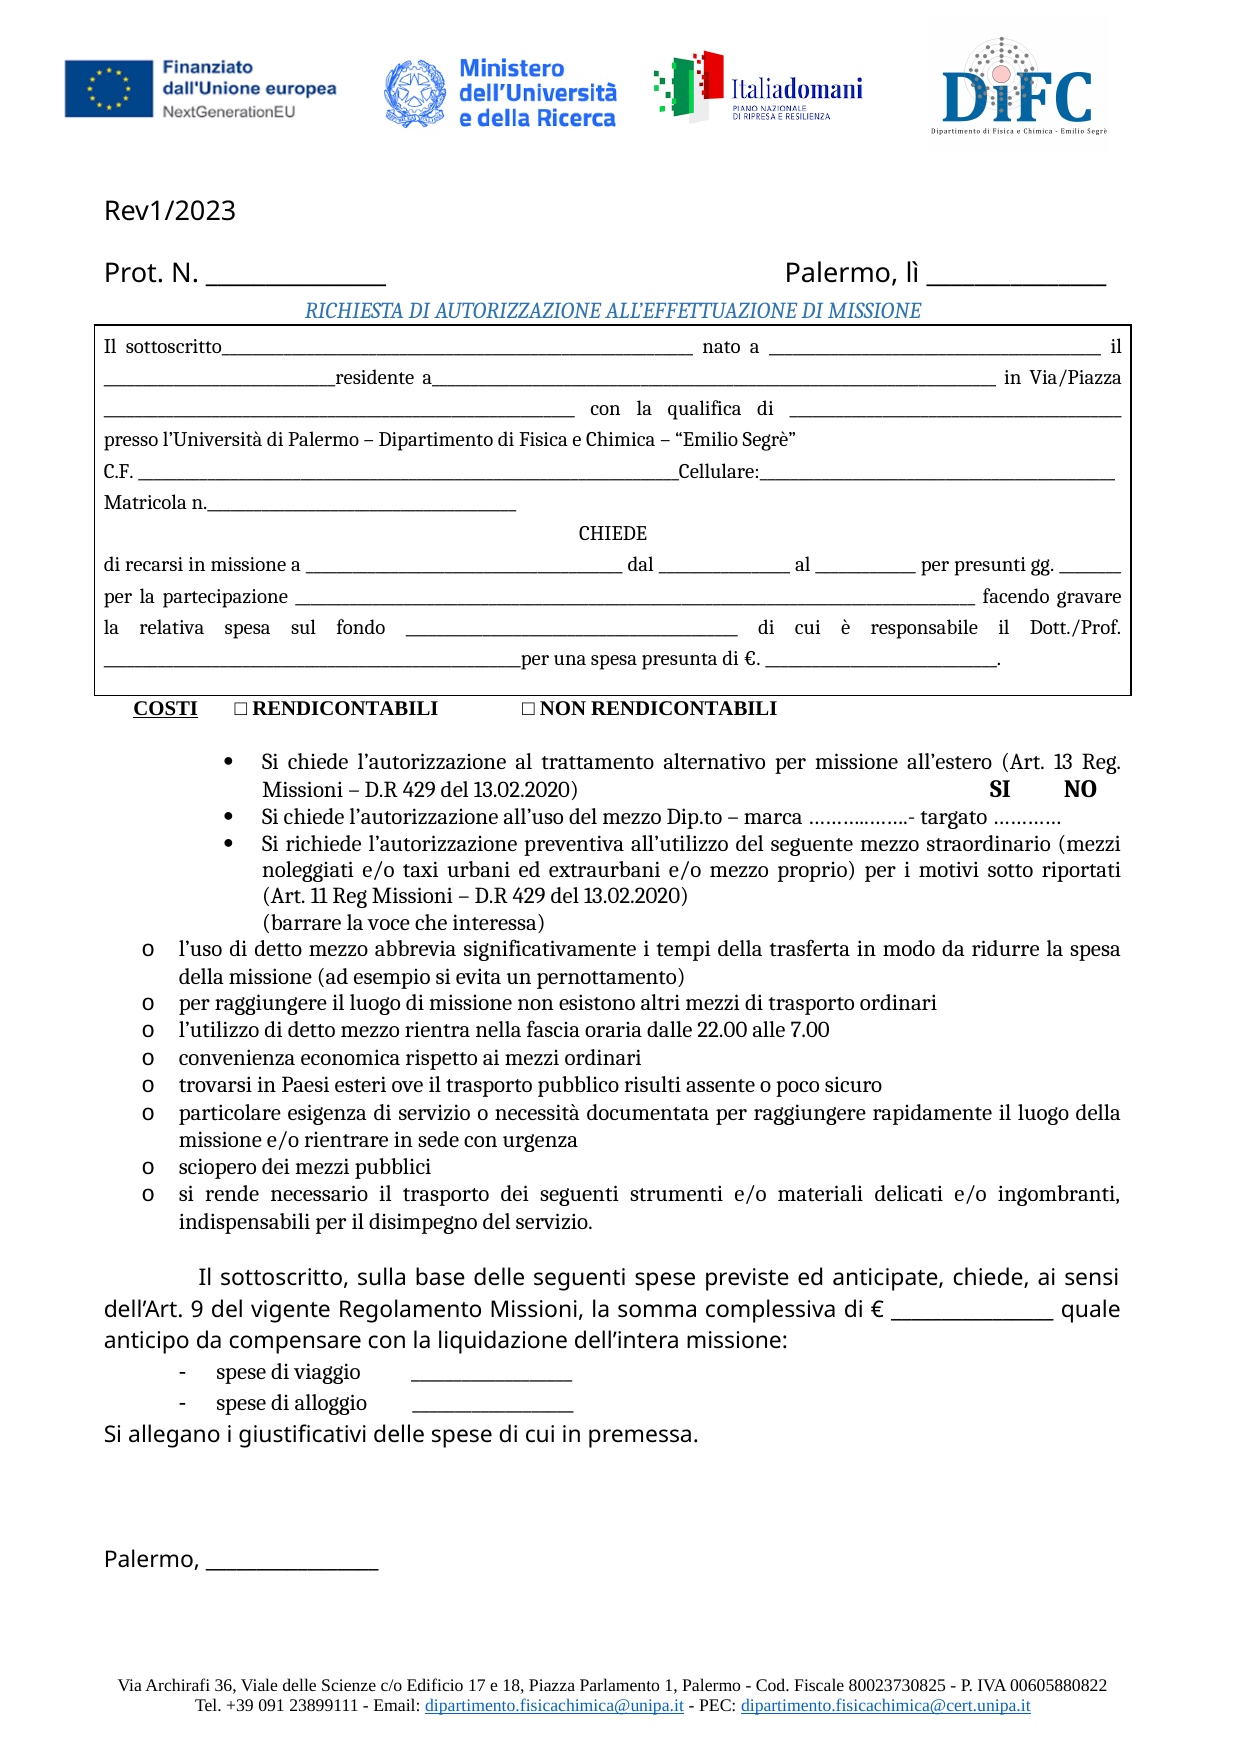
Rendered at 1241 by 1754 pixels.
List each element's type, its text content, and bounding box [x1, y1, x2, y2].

list convenienza economica rispetto ai mezzi ordinari [141, 1045, 1122, 1072]
list l’utilizzo di detto mezzo rientra nella fascia oraria dalle 22.00 alle 7.00 [141, 1017, 1122, 1045]
text di recarsi in missione a _________________________________________ dal _________________ al _____________ per presunti gg. ________ per la partecipazione ________________________________________________________________________________________ facendo gravare la relativa spesa sul fondo ___________________________________________ di cui è responsabile il Dott./Prof. ______________________________________________________per una spesa presunta di €. ______________________________. [95, 543, 1130, 695]
list Si chiede l’autorizzazione all’uso del mezzo Dip.to – marca ………..…….- targato ………… [224, 804, 1122, 831]
text Prot. N. _______________ Palermo, lì _______________ [103, 258, 1122, 289]
text Matricola n.________________________________________ [103, 484, 1122, 516]
list Si chiede l’autorizzazione al trattamento alternativo per missione all’estero (Art. 13 Reg. Missioni – D.R 429 del 13.02.2020) SI NO [224, 749, 1122, 804]
text Palermo, _________________ [103, 1543, 1122, 1574]
list spese di alloggio ___________________ [178, 1386, 1122, 1418]
list spese di viaggio ___________________ [178, 1355, 1122, 1386]
text Si allegano i giustificativi delle spese di cui in premessa. [103, 1418, 1122, 1449]
list si rende necessario il trasporto dei seguenti strumenti e/o materiali delicati e/o ingombranti, indispensabili per il disimpegno del servizio. [141, 1181, 1122, 1235]
text Il sottoscritto, sulla base delle seguenti spese previste ed anticipate, chiede, ai sensi dell’Art. 9 del vigente Regolamento Missioni, la somma complessiva di € ________________ quale anticipo da compensare con la liquidazione dell’intera missione: [103, 1261, 1122, 1355]
list trovarsi in Paesi esteri ove il trasporto pubblico risulti assente o poco sicuro [141, 1072, 1122, 1100]
list particolare esigenza di servizio o necessità documentata per raggiungere rapidamente il luogo della missione e/o rientrare in sede con urgenza [141, 1100, 1122, 1154]
list per raggiungere il luogo di missione non esistono altri mezzi di trasporto ordinari [141, 990, 1122, 1017]
picture [925, 15, 1110, 153]
list Si richiede l’autorizzazione preventiva all’utilizzo del seguente mezzo straordinario (mezzi noleggiati e/o taxi urbani ed extraurbani e/o mezzo proprio) per i motivi sotto riportati (Art. 11 Reg Missioni – D.R 429 del 13.02.2020) [224, 831, 1122, 909]
text CHIEDE [103, 516, 1122, 543]
list l’uso di detto mezzo abbrevia significativamente i tempi della trasferta in modo da ridurre la spesa della missione (ad esempio si evita un pernottamento) [141, 936, 1122, 990]
list (barrare la voce che interessa) [262, 909, 1122, 936]
subtitle RICHIESTA DI AUTORIZZAZIONE ALL’EFFETTUAZIONE DI MISSIONE [103, 293, 1122, 324]
list sciopero dei mezzi pubblici [141, 1154, 1122, 1181]
text Rev1/2023 [103, 195, 1122, 226]
picture [384, 1, 906, 185]
text C.F. ______________________________________________________________________Cellulare:______________________________________________ [103, 453, 1122, 484]
text COSTI □ RENDICONTABILI □ NON RENDICONTABILI [103, 696, 1122, 720]
picture [58, 0, 360, 185]
text Il sottoscritto_____________________________________________________________ nato a ___________________________________________ il ______________________________residente a_________________________________________________________________________ in Via/Piazza _____________________________________________________________ con la qualifica di ___________________________________________ presso l’Università di Palermo – Dipartimento di Fisica e Chimica – “Emilio Segrè” [95, 326, 1130, 453]
